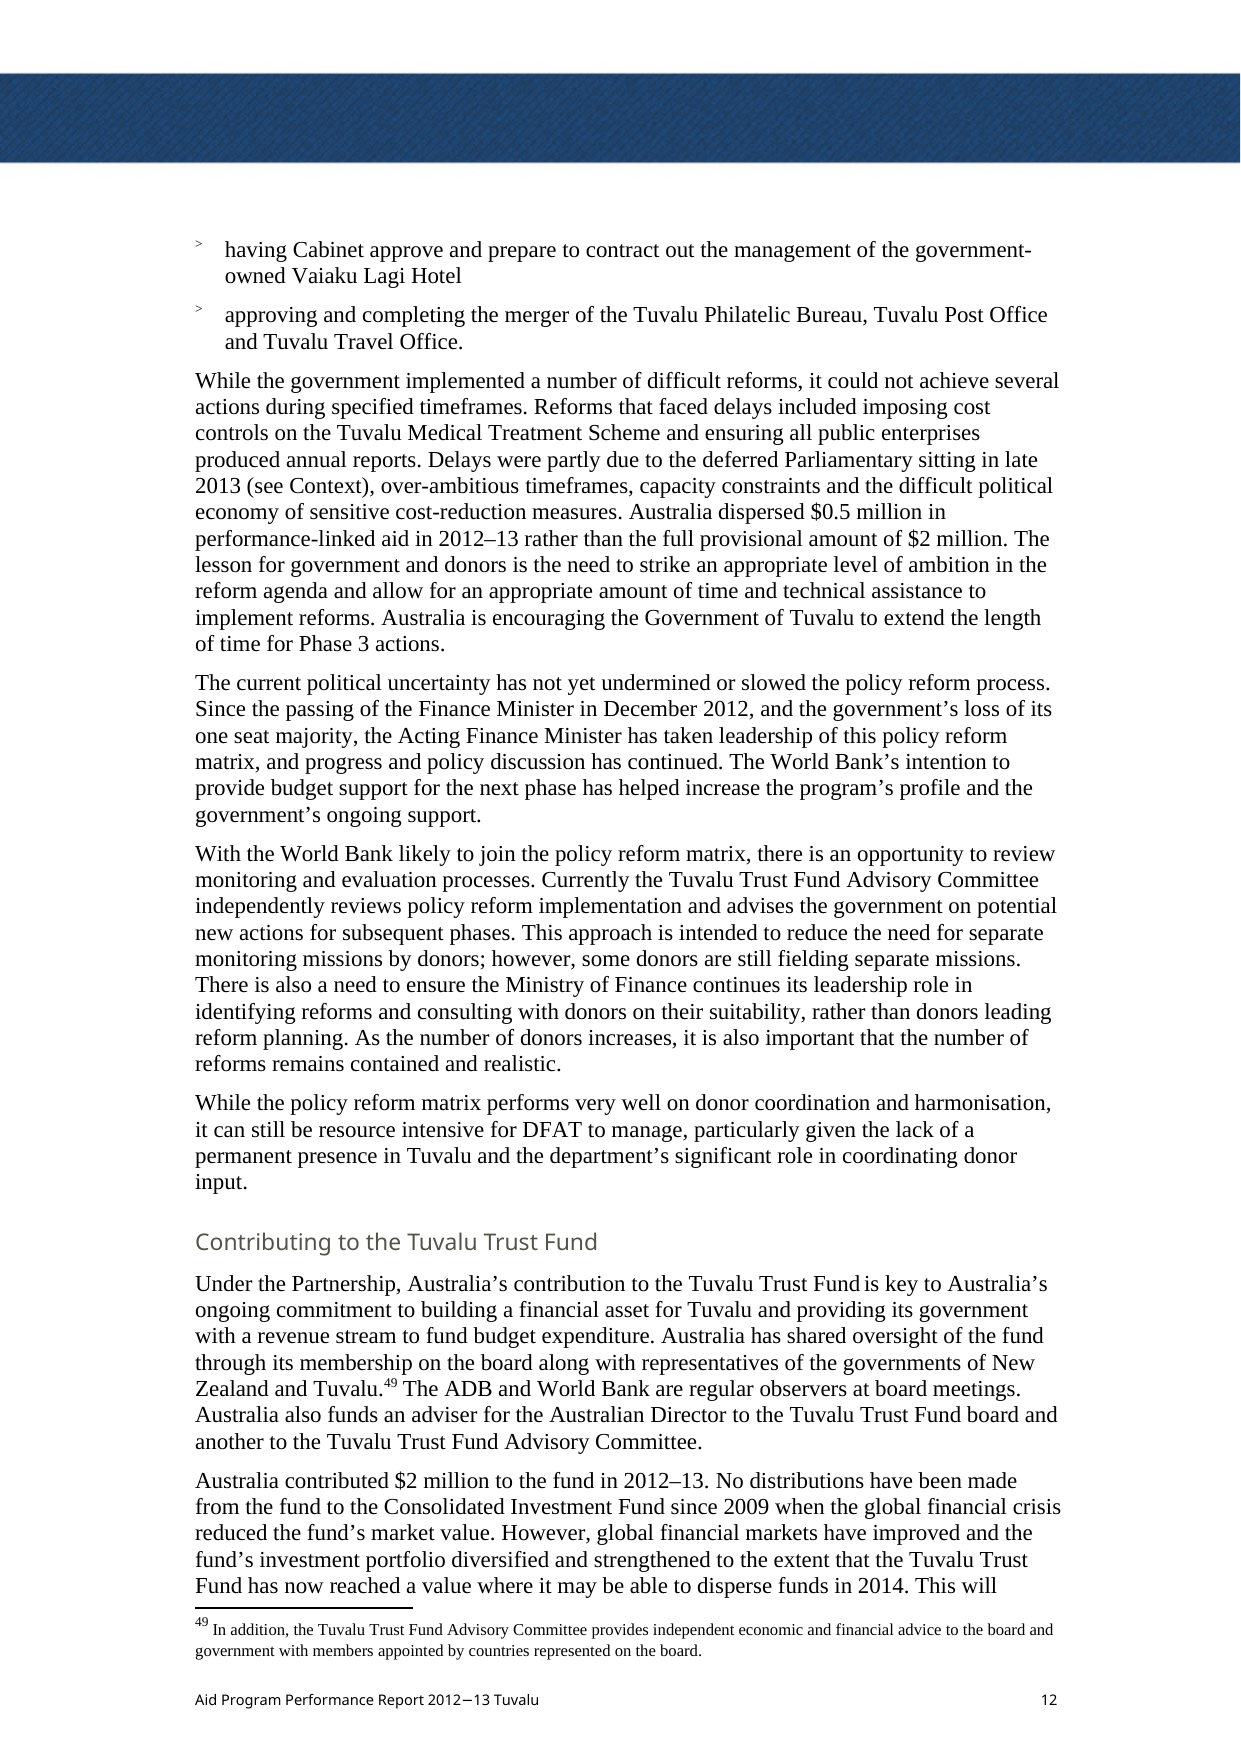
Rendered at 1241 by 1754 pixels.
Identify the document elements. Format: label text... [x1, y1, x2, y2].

text While the policy reform matrix performs very well on donor coordination and harmonisation, it can still be resource intensive for DFAT to manage, particularly given the lack of a permanent presence in Tuvalu and the department’s significant role in coordinating donor input. [195, 1089, 1063, 1195]
list approving and completing the merger of the Tuvalu Philatelic Bureau, Tuvalu Post Office and Tuvalu Travel Office. [195, 301, 1063, 354]
text The current political uncertainty has not yet undermined or slowed the policy reform process. Since the passing of the Finance Minister in December 2012, and the government’s loss of its one seat majority, the Acting Finance Minister has taken leadership of this policy reform matrix, and progress and policy discussion has continued. The World Bank’s intention to provide budget support for the next phase has helped increase the program’s profile and the government’s ongoing support. [195, 669, 1063, 827]
text Under the Partnership, Australia’s contribution to the Tuvalu Trust Fund is key to Australia’s ongoing commitment to building a financial asset for Tuvalu and providing its government with a revenue stream to fund budget expenditure. Australia has shared oversight of the fund through its membership on the board along with representatives of the governments of New Zealand and Tuvalu. The ADB and World Bank are regular observers at board meetings. Australia also funds an adviser for the Australian Director to the Tuvalu Trust Fund board and another to the Tuvalu Trust Fund Advisory Committee. [195, 1270, 1063, 1454]
picture [0, 0, 1241, 237]
subtitle Contributing to the Tuvalu Trust Fund [195, 1226, 1122, 1257]
list having Cabinet approve and prepare to contract out the management of the government-owned Vaiaku Lagi Hotel [195, 236, 1063, 289]
text With the World Bank likely to join the policy reform matrix, there is an opportunity to review monitoring and evaluation processes. Currently the Tuvalu Trust Fund Advisory Committee independently reviews policy reform implementation and advises the government on potential new actions for subsequent phases. This approach is intended to reduce the need for separate monitoring missions by donors; however, some donors are still fielding separate missions. There is also a need to ensure the Ministry of Finance continues its leadership role in identifying reforms and consulting with donors on their suitability, rather than donors leading reform planning. As the number of donors increases, it is also important that the number of reforms remains contained and realistic. [195, 840, 1063, 1077]
text While the government implemented a number of difficult reforms, it could not achieve several actions during specified timeframes. Reforms that faced delays included imposing cost controls on the Tuvalu Medical Treatment Scheme and ensuring all public enterprises produced annual reports. Delays were partly due to the deferred Parliamentary sitting in late 2013 (see Context), over-ambitious timeframes, capacity constraints and the difficult political economy of sensitive cost-reduction measures. Australia dispersed $0.5 million in performance-linked aid in 2012–13 rather than the full provisional amount of $2 million. The lesson for government and donors is the need to strike an appropriate level of ambition in the reform agenda and allow for an appropriate amount of time and technical assistance to implement reforms. Australia is encouraging the Government of Tuvalu to extend the length of time for Phase 3 actions. [195, 367, 1063, 657]
